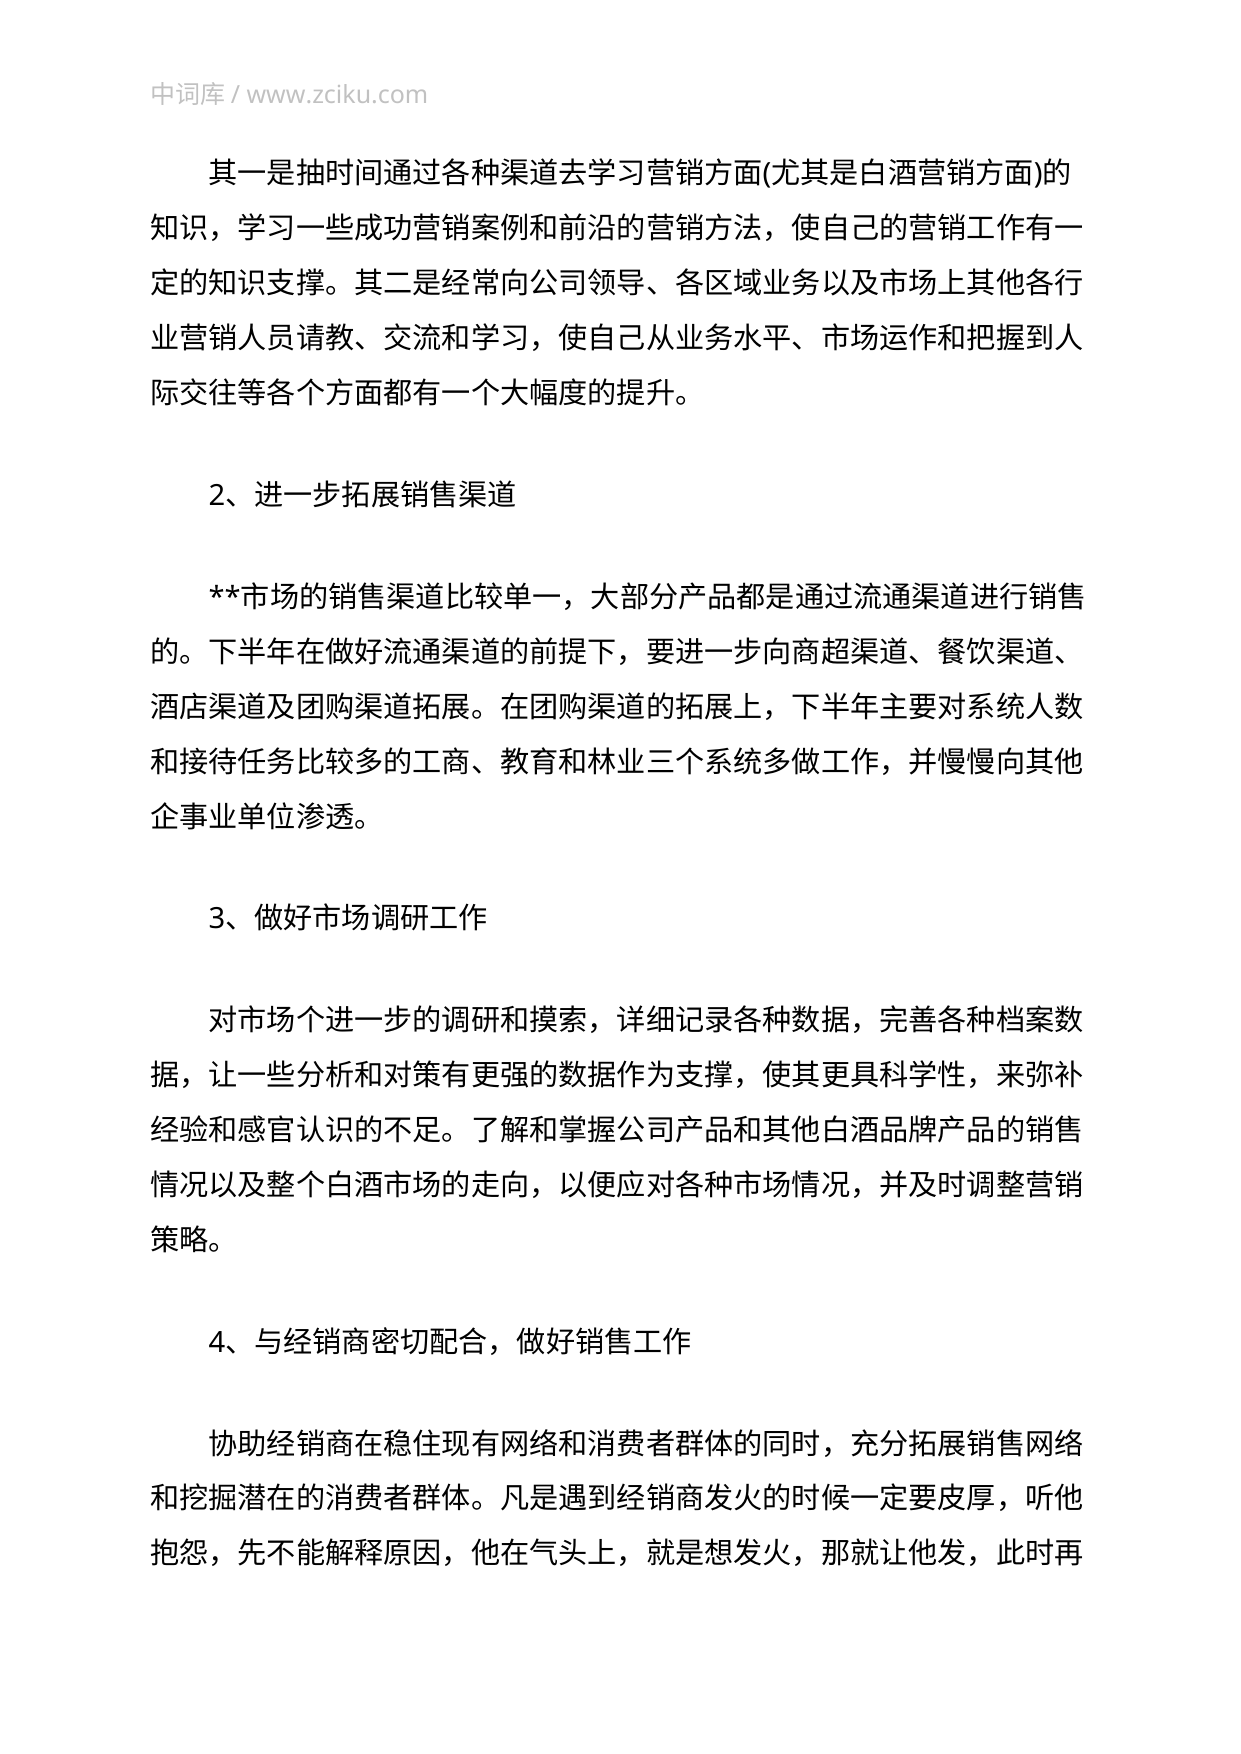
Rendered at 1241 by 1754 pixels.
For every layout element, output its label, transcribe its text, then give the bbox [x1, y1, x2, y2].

text 2、进一步拓展销售渠道 [150, 471, 1090, 514]
text 其一是抽时间通过各种渠道去学习营销方面(尤其是白酒营销方面)的知识，学习一些成功营销案例和前沿的营销方法，使自己的营销工作有一定的知识支撑。其二是经常向公司领导、各区域业务以及市场上其他各行业营销人员请教、交流和学习，使自己从业务水平、市场运作和把握到人际交往等各个方面都有一个大幅度的提升。 [150, 150, 1090, 412]
text 4、与经销商密切配合，做好销售工作 [150, 1318, 1090, 1361]
text **市场的销售渠道比较单一，大部分产品都是通过流通渠道进行销售的。下半年在做好流通渠道的前提下，要进一步向商超渠道、餐饮渠道、酒店渠道及团购渠道拓展。在团购渠道的拓展上，下半年主要对系统人数和接待任务比较多的工商、教育和林业三个系统多做工作，并慢慢向其他企事业单位渗透。 [150, 573, 1090, 835]
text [150, 1420, 1090, 1572]
text 对市场个进一步的调研和摸索，详细记录各种数据，完善各种档案数据，让一些分析和对策有更强的数据作为支撑，使其更具科学性，来弥补经验和感官认识的不足。了解和掌握公司产品和其他白酒品牌产品的销售情况以及整个白酒市场的走向，以便应对各种市场情况，并及时调整营销策略。 [150, 997, 1090, 1259]
text 3、做好市场调研工作 [150, 895, 1090, 937]
